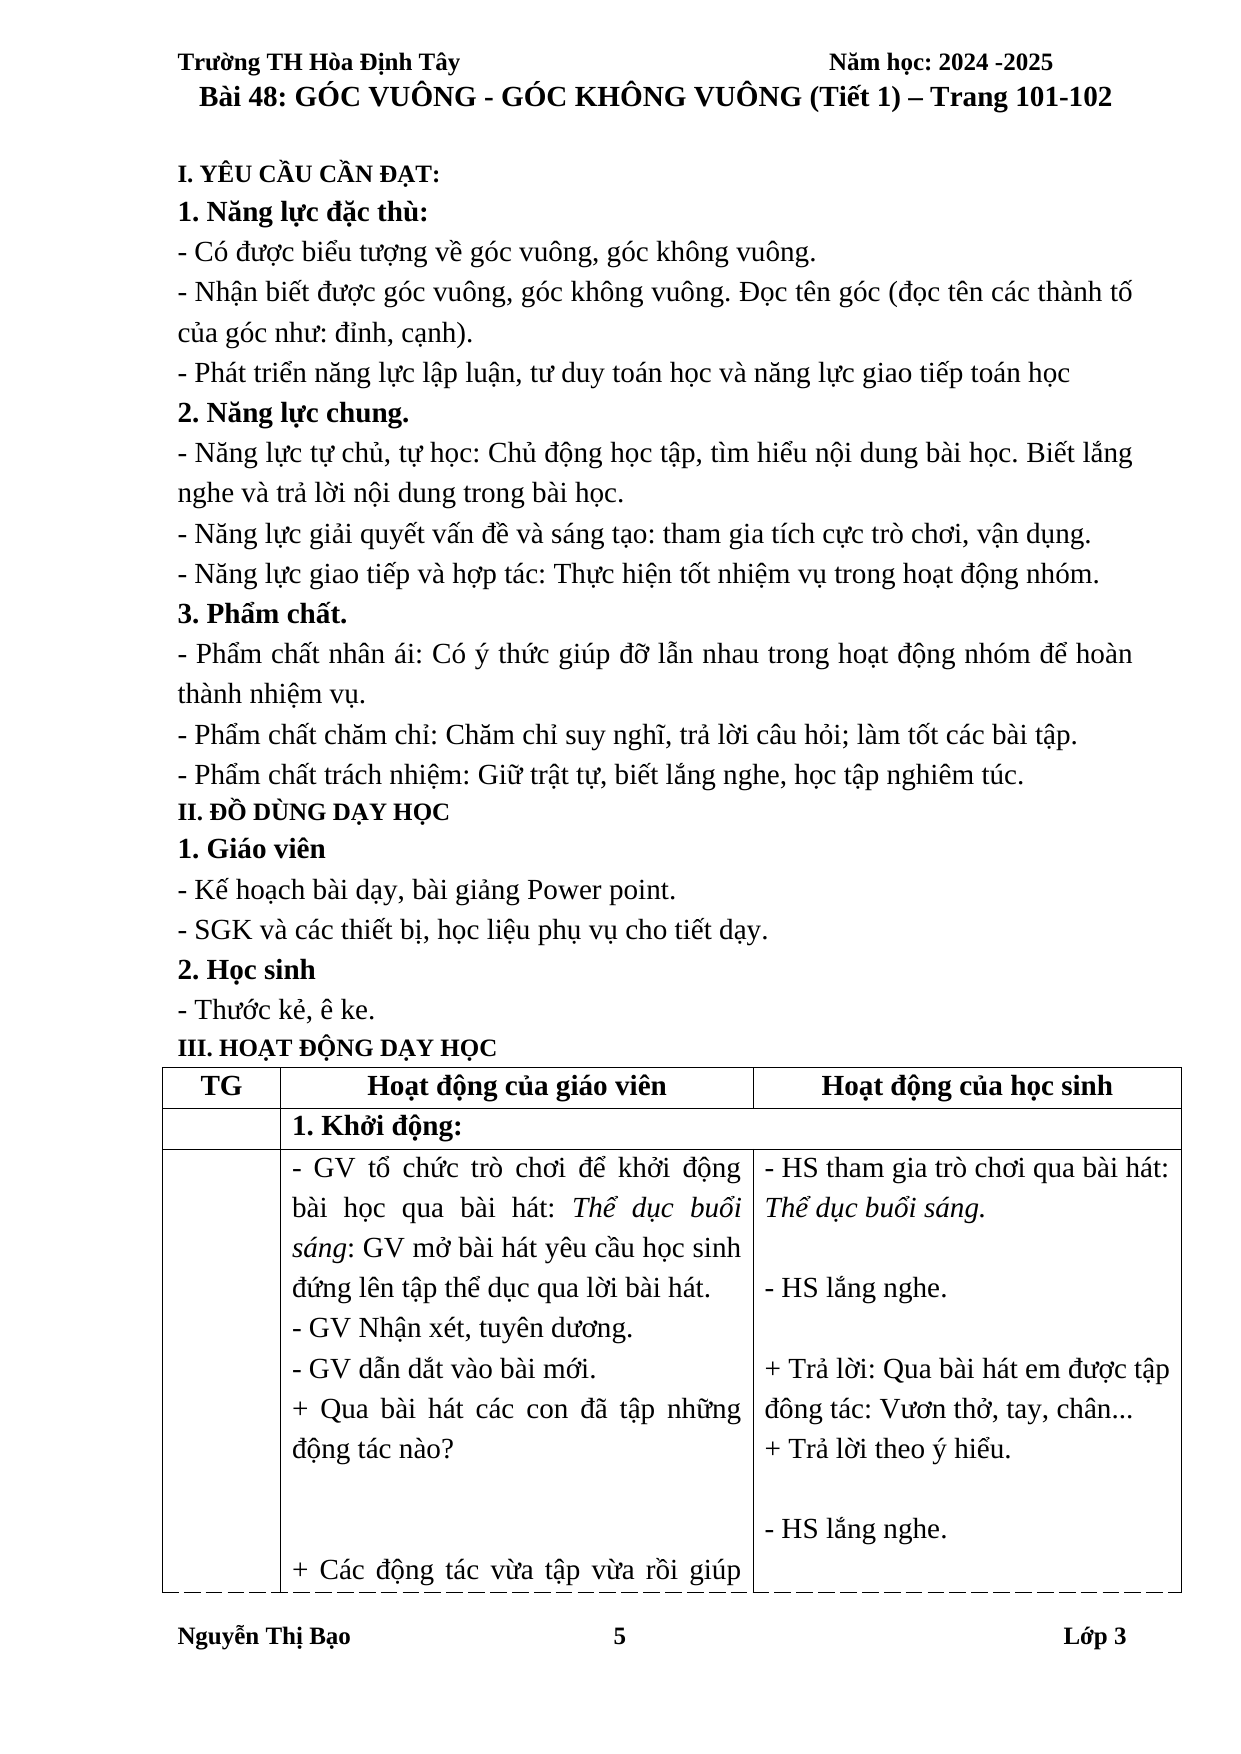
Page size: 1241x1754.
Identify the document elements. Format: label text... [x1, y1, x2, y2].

text 3. Phẩm chất. [177, 596, 1134, 630]
text II. ĐỒ DÙNG DẠY HỌC [177, 797, 1134, 826]
table_header Hoạt động của giáo viên [281, 1068, 753, 1107]
table_cell 1. Khởi động: [281, 1109, 1181, 1149]
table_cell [754, 1150, 1181, 1592]
text 1. Giáo viên [177, 832, 1134, 865]
text - Có được biểu tượng về góc vuông, góc không vuông. [177, 234, 1134, 268]
text 1. Năng lực đặc thù: [177, 194, 1134, 228]
text Bài 48: GÓC VUÔNG - GÓC KHÔNG VUÔNG (Tiết 1) – Trang 101-102 [177, 79, 1134, 113]
table_header Hoạt động của học sinh [754, 1068, 1181, 1107]
text - SGK và các thiết bị, học liệu phụ vụ cho tiết dạy. [177, 912, 1134, 946]
text - Kế hoạch bài dạy, bài giảng Power point. [177, 872, 1134, 905]
text - Phẩm chất trách nhiệm: Giữ trật tự, biết lắng nghe, học tập nghiêm túc. [177, 757, 1134, 791]
text - Năng lực giải quyết vấn đề và sáng tạo: tham gia tích cực trò chơi, vận dụng. [177, 516, 1134, 549]
text - Nhận biết được góc vuông, góc không vuông. Đọc tên góc (đọc tên các thành tố của góc như: đỉnh, cạnh). [177, 274, 1134, 348]
text - Phẩm chất chăm chỉ: Chăm chỉ suy nghĩ, trả lời câu hỏi; làm tốt các bài tập. [177, 717, 1134, 750]
text - Năng lực giao tiếp và hợp tác: Thực hiện tốt nhiệm vụ trong hoạt động nhóm. [177, 556, 1134, 589]
text - Phẩm chất nhân ái: Có ý thức giúp đỡ lẫn nhau trong hoạt động nhóm để hoàn thành nhiệm vụ. [177, 636, 1134, 710]
text - Thước kẻ, ê ke. [177, 992, 1134, 1026]
text I. YÊU CẦU CẦN ĐẠT: [177, 159, 1134, 188]
text - Phát triển năng lực lập luận, tư duy toán học và năng lực giao tiếp toán học [177, 355, 1134, 388]
table_cell [163, 1109, 280, 1149]
table_cell [163, 1150, 280, 1592]
text III. HOẠT ĐỘNG DẠY HỌC [177, 1033, 1134, 1061]
text - Năng lực tự chủ, tự học: Chủ động học tập, tìm hiểu nội dung bài học. Biết lắng nghe và trả lời nội dung trong bài học. [177, 435, 1134, 509]
table_header TG [163, 1068, 280, 1107]
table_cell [281, 1150, 753, 1592]
text 2. Năng lực chung. [177, 395, 1134, 429]
text 2. Học sinh [177, 952, 1134, 986]
